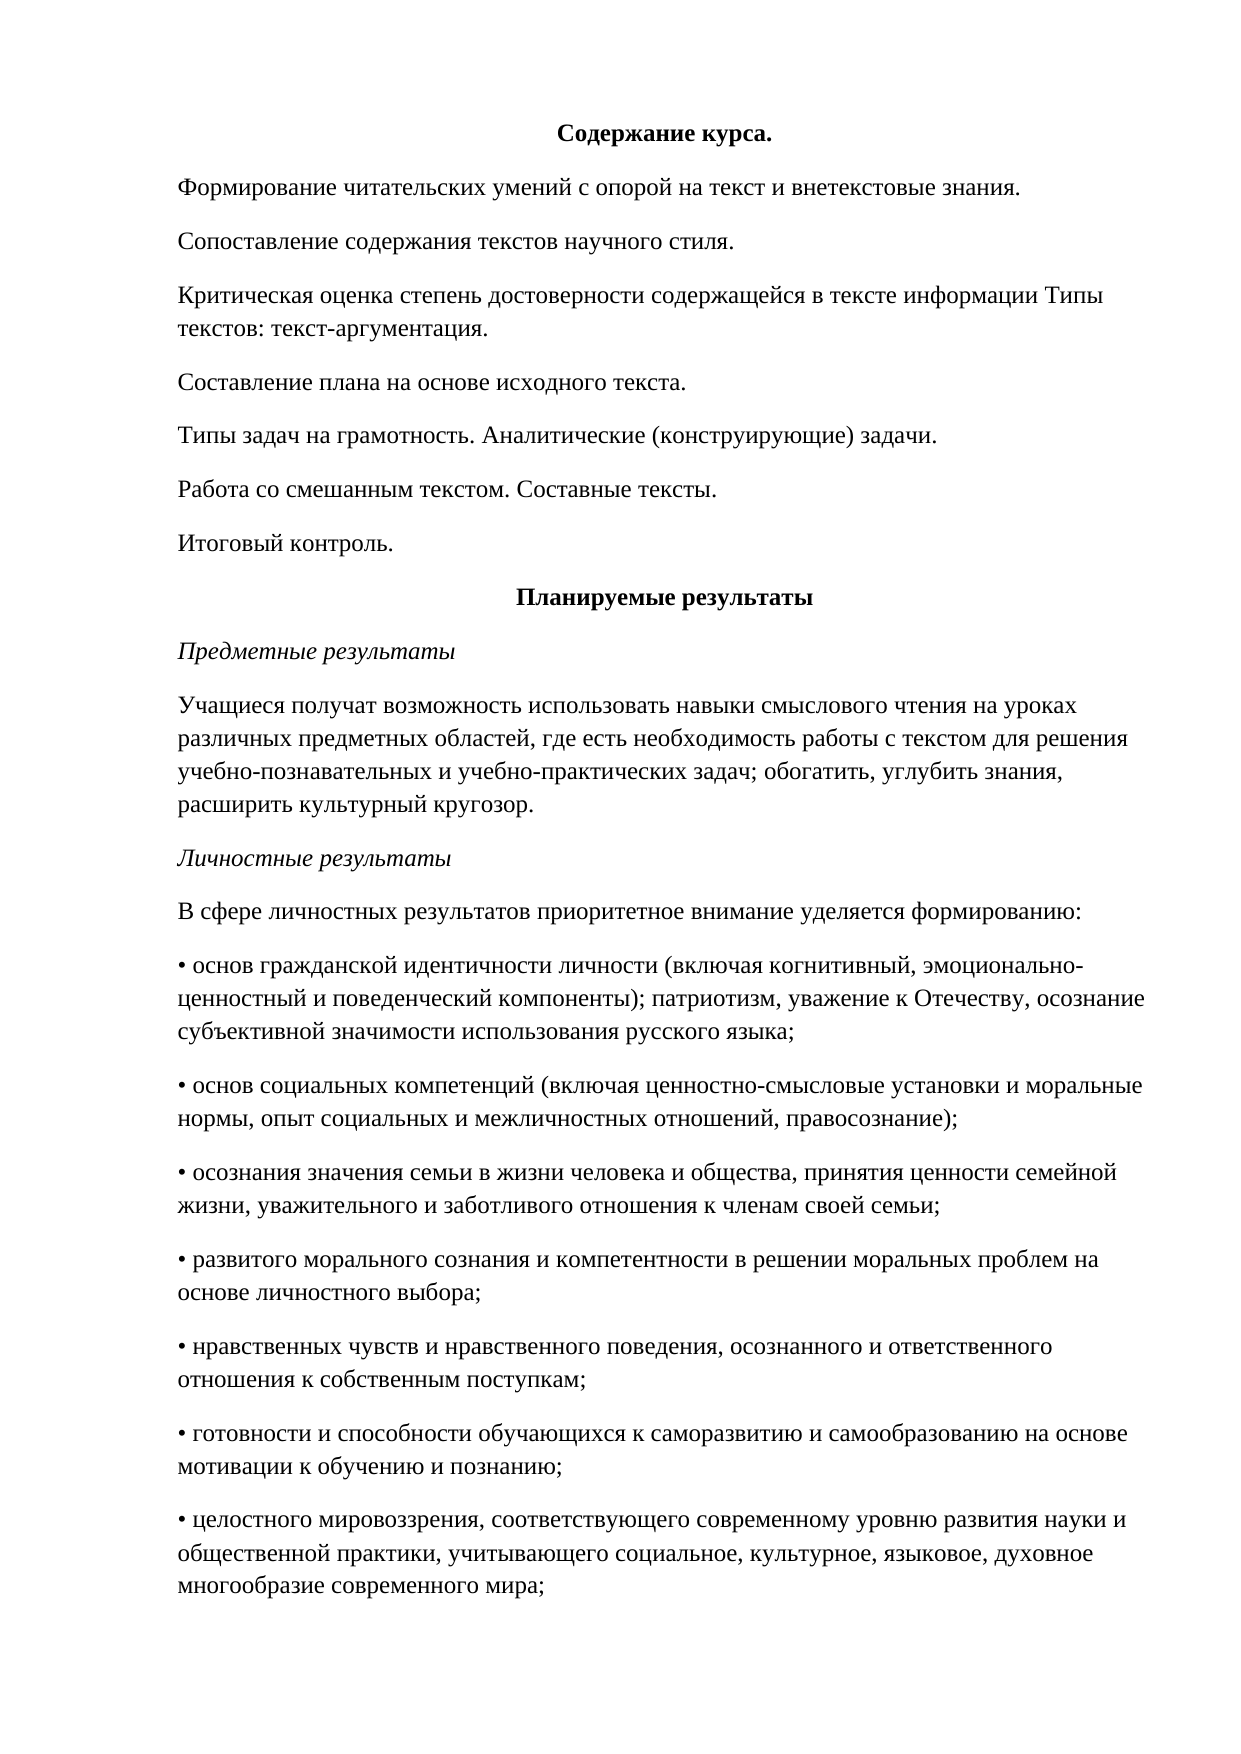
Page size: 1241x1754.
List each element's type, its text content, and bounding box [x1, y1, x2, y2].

text Предметные результаты [177, 636, 1152, 664]
text Работа со смешанным текстом. Составные тексты. [177, 474, 1152, 503]
text Типы задач на грамотность. Аналитические (конструирующие) задачи. [177, 420, 1152, 449]
text Составление плана на основе исходного текста. [177, 367, 1152, 395]
text Итоговый контроль. [177, 528, 1152, 557]
text Сопоставление содержания текстов научного стиля. [177, 226, 1152, 254]
text В сфере личностных результатов приоритетное внимание уделяется формированию: [177, 896, 1152, 925]
text • осознания значения семьи в жизни человека и общества, принятия ценности семейной жизни, уважительного и заботливого отношения к членам своей семьи; [177, 1157, 1152, 1219]
text • основ социальных компетенций (включая ценностно-смысловые установки и моральные нормы, опыт социальных и межличностных отношений, правосознание); [177, 1070, 1152, 1132]
text • основ гражданской идентичности личности (включая когнитивный, эмоционально-ценностный и поведенческий компоненты); патриотизм, уважение к Отечеству, осознание субъективной значимости использования русского языка; [177, 950, 1152, 1045]
text • готовности и способности обучающихся к саморазвитию и самообразованию на основе мотивации к обучению и познанию; [177, 1418, 1152, 1479]
text Личностные результаты [177, 843, 1152, 871]
text • нравственных чувств и нравственного поведения, осознанного и ответственного отношения к собственным поступкам; [177, 1331, 1152, 1393]
text Формирование читательских умений с опорой на текст и внетекстовые знания. [177, 172, 1152, 201]
text Учащиеся получат возможность использовать навыки смыслового чтения на уроках различных предметных областей, где есть необходимость работы с текстом для решения учебно-познавательных и учебно-практических задач; обогатить, углубить знания, расширить культурный кругозор. [177, 690, 1152, 817]
text Содержание курса. [177, 118, 1152, 147]
text • развитого морального сознания и компетентности в решении моральных проблем на основе личностного выбора; [177, 1244, 1152, 1306]
text Планируемые результаты [177, 582, 1152, 611]
text • целостного мировоззрения, соответствующего современному уровню развития науки и общественной практики, учитывающего социальное, культурное, языковое, духовное многообразие современного мира; [177, 1504, 1152, 1599]
text Критическая оценка степень достоверности содержащейся в тексте информации Типы текстов: текст-аргументация. [177, 280, 1152, 341]
